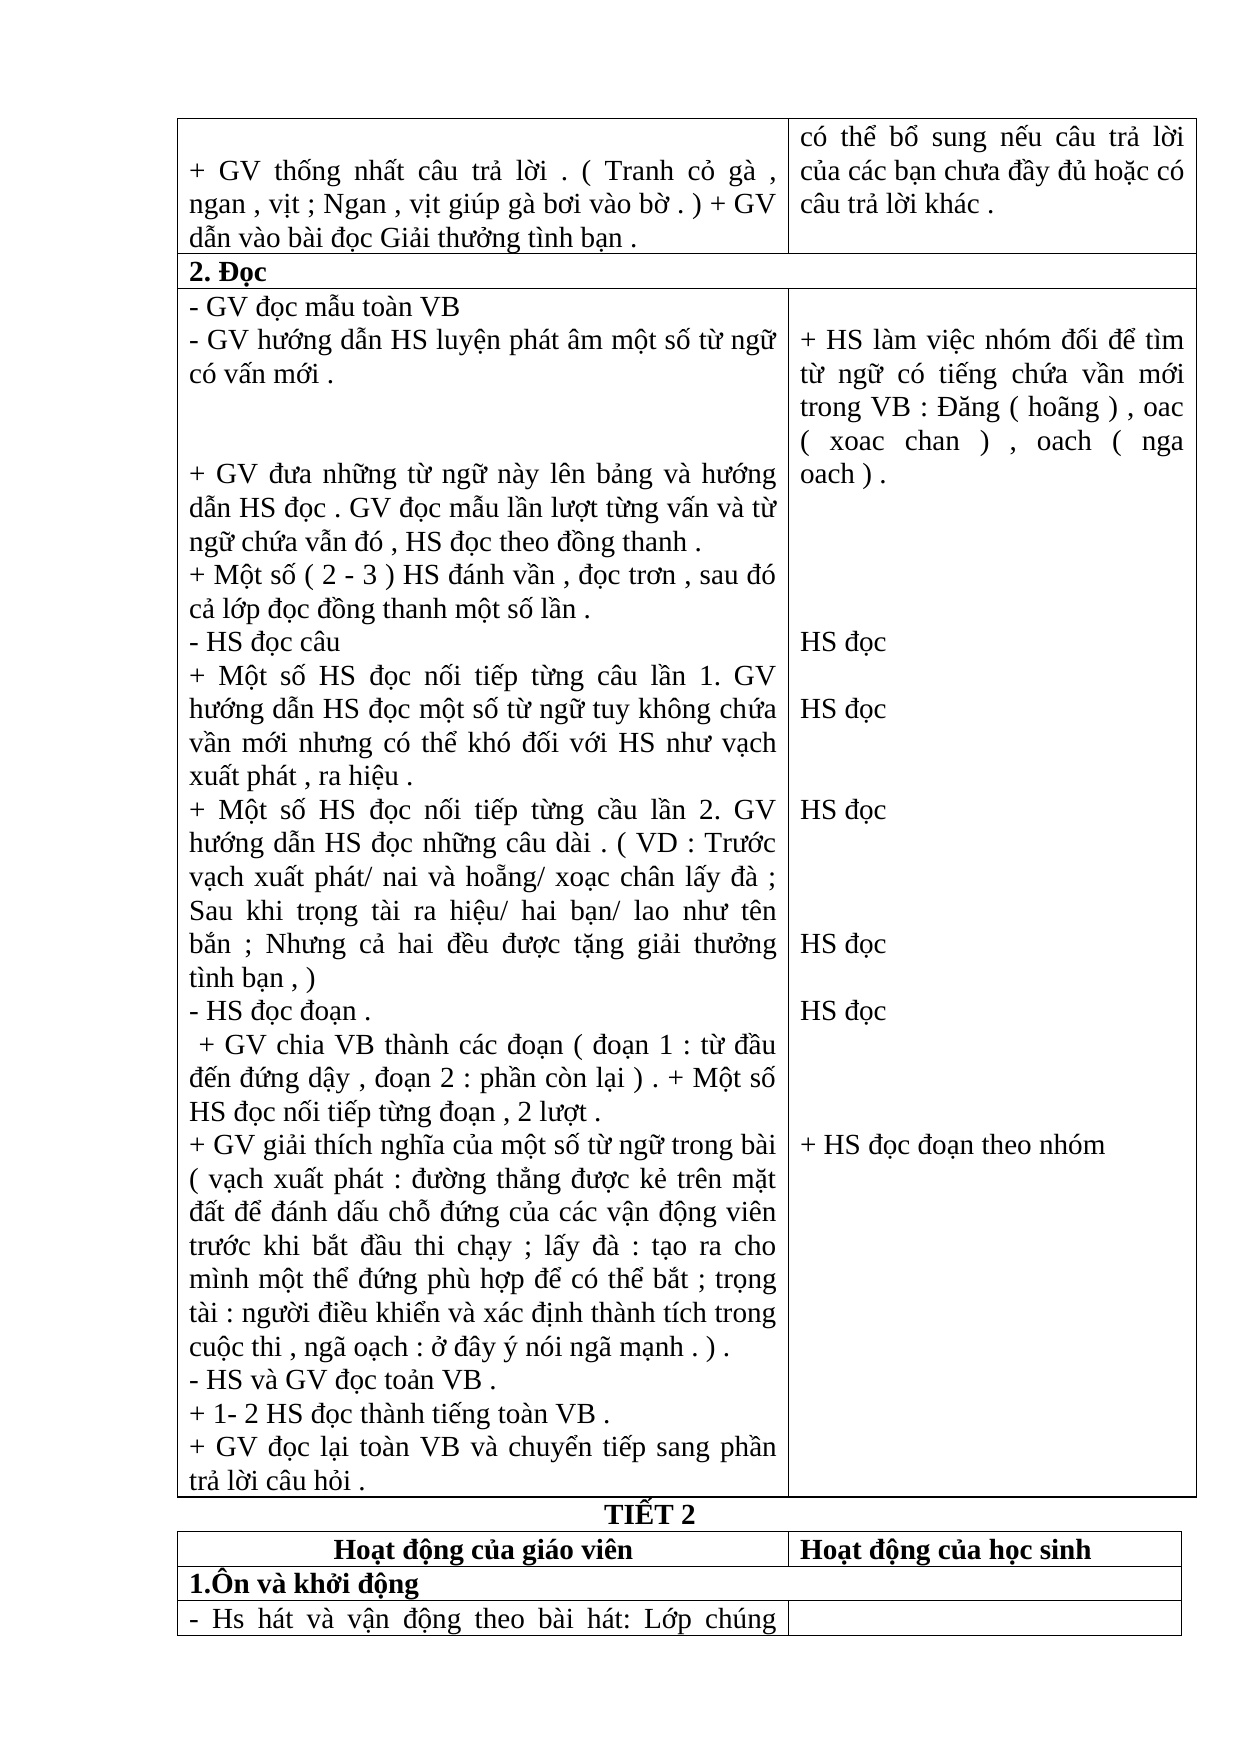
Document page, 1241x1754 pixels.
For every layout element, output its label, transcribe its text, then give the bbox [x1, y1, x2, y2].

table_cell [178, 1601, 788, 1635]
table_header Hoạt động của giáo viên [178, 1532, 788, 1566]
table_cell - GV đọc mẫu toàn VB - GV hướng dẫn HS luyện phát âm một số từ ngữ có vấn mới . + GV đưa những từ ngữ này lên bảng và hướng dẫn HS đọc . GV đọc mẫu lần lượt từng vấn và từ ngữ chứa vẫn đó , HS đọc theo đồng thanh . + Một số ( 2 - 3 ) HS đánh vần , đọc trơn , sau đó cả lớp đọc đồng thanh một số lần . - HS đọc câu + Một số HS đọc nối tiếp từng câu lần 1. GV hướng dẫn HS đọc một số từ ngữ tuy không chứa vần mới nhưng có thể khó đối với HS như vạch xuất phát , ra hiệu . + Một số HS đọc nối tiếp từng cầu lần 2. GV hướng dẫn HS đọc những câu dài . ( VD : Trước vạch xuất phát/ nai và hoẵng/ xoạc chân lấy đà ; Sau khi trọng tài ra hiệu/ hai bạn/ lao như tên bắn ; Nhưng cả hai đều được tặng giải thưởng tình bạn , ) - HS đọc đoạn . + GV chia VB thành các đoạn ( đoạn 1 : từ đầu đến đứng dậy , đoạn 2 : phần còn lại ) . + Một số HS đọc nối tiếp từng đoạn , 2 lượt . + GV giải thích nghĩa của một số từ ngữ trong bài ( vạch xuất phát : đường thẳng được kẻ trên mặt đất để đánh dấu chỗ đứng của các vận động viên trước khi bắt đầu thi chạy ; lấy đà : tạo ra cho mình một thể đứng phù hợp để có thể bắt ; trọng tài : người điều khiển và xác định thành tích trong cuộc thi , ngã oạch : ở đây ý nói ngã mạnh . ) . - HS và GV đọc toản VB . + 1- 2 HS đọc thành tiếng toàn VB . + GV đọc lại toàn VB và chuyển tiếp sang phần trả lời câu hỏi . [178, 289, 788, 1496]
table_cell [178, 119, 788, 253]
table_cell 2. Đọc [178, 254, 1196, 288]
table_cell + HS làm việc nhóm đối để tìm từ ngữ có tiếng chứa vần mới trong VB : Đăng ( hoãng ) , oac ( xoac chan ) , oach ( nga oach ) . HS đọc HS đọc HS đọc HS đọc HS đọc + HS đọc đoạn theo nhóm [789, 289, 1196, 1496]
table_header Hoạt động của học sinh [789, 1532, 1181, 1566]
text TIẾT 2 [177, 1498, 1122, 1531]
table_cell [789, 119, 1196, 253]
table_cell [789, 1601, 1181, 1635]
table_cell 1.Ôn và khởi động [178, 1567, 1181, 1600]
